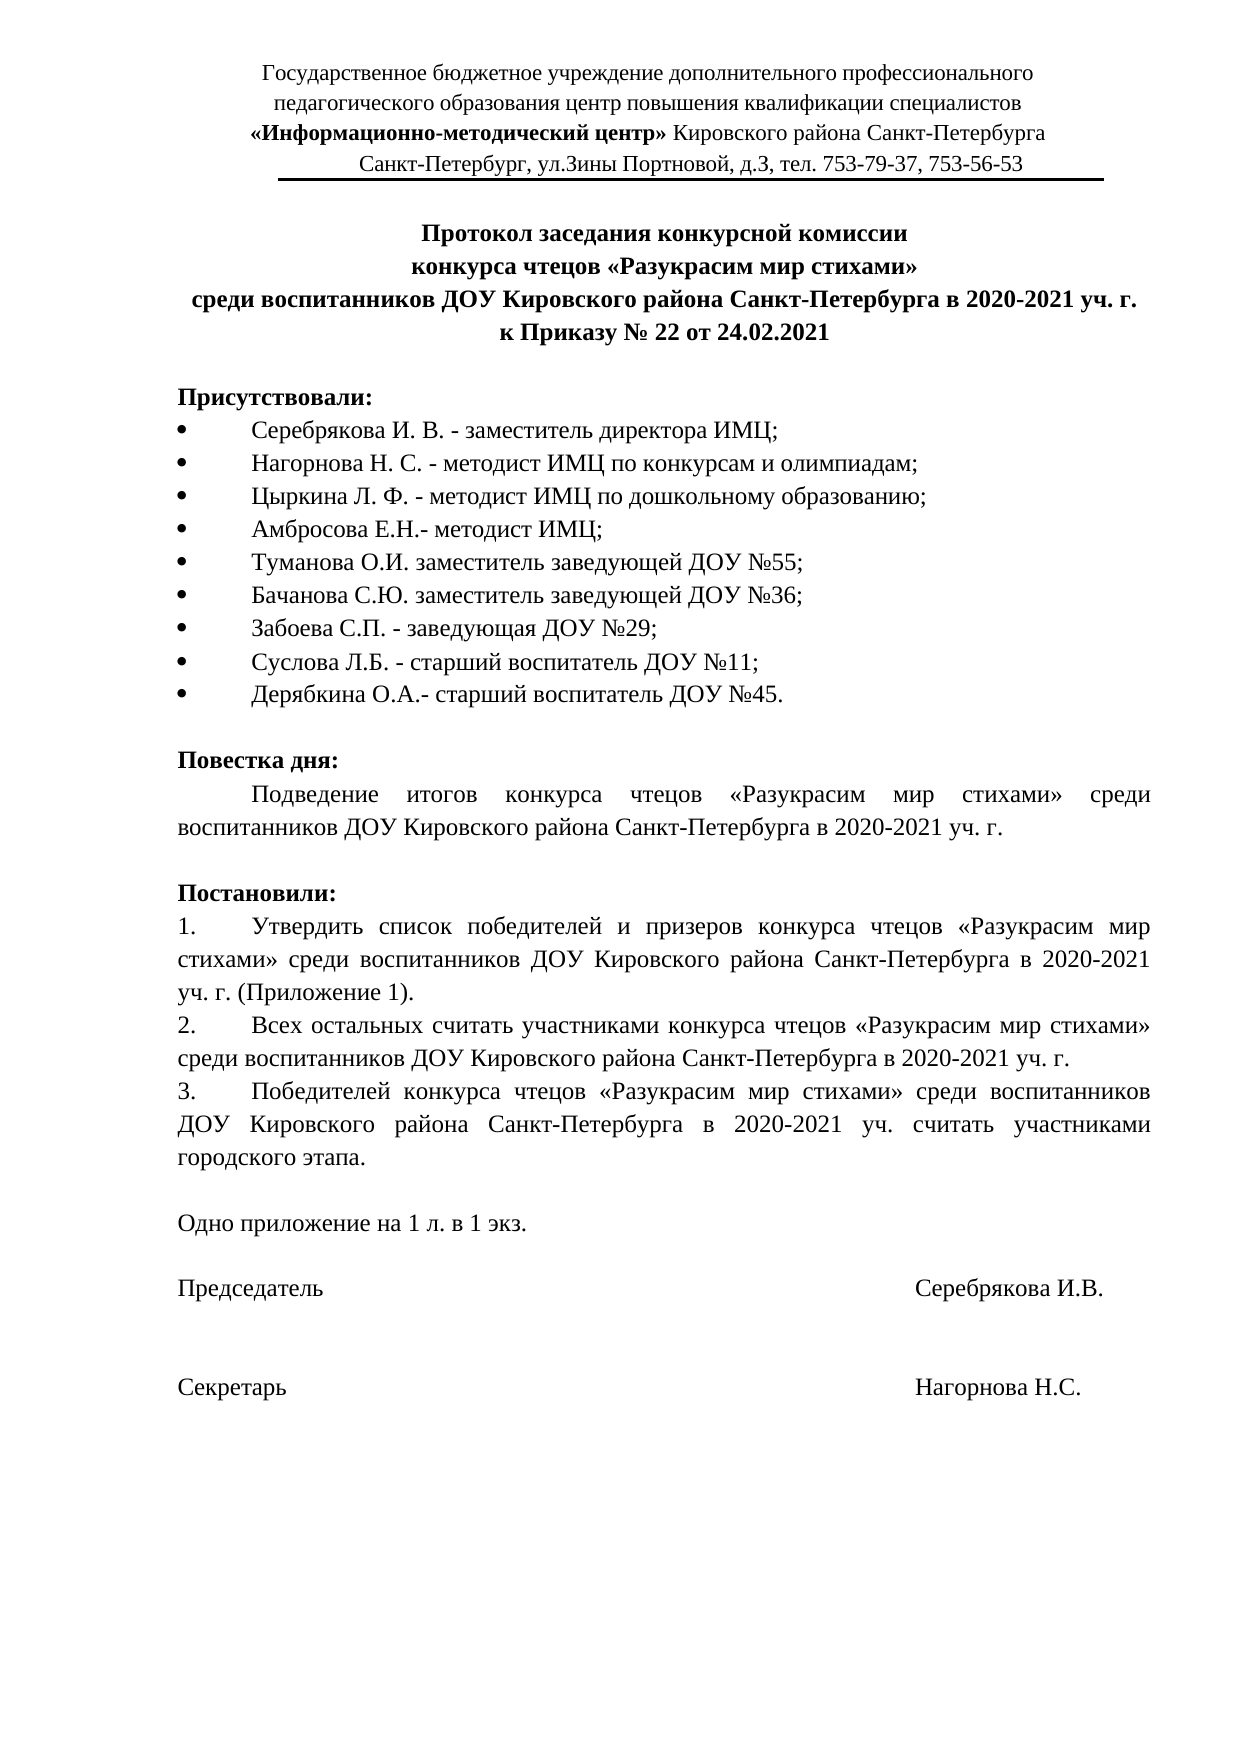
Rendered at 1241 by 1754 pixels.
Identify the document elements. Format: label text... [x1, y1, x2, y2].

list Всех остальных считать участниками конкурса чтецов «Разукрасим мир стихами» среди воспитанников ДОУ Кировского района Санкт-Петербурга в 2020-2021 уч. г. [177, 1010, 1152, 1072]
list Цыркина Л. Ф. - методист ИМЦ по дошкольному образованию; [177, 481, 1151, 510]
text Санкт-Петербург, ул.Зины Портновой, д.З, тел. 753-79-37, 753-56-53 [278, 150, 1104, 178]
list Одно приложение на 1 л. в 1 экз. [177, 1208, 1152, 1237]
text среди воспитанников ДОУ Кировского района Санкт-Петербурга в 2020-2021 уч. г. [177, 284, 1152, 313]
text Присутствовали: [177, 382, 1151, 411]
text Повестка дня: [177, 746, 1152, 774]
text Протокол заседания конкурсной комиссии [177, 218, 1152, 247]
list Дерябкина О.А.- старший воспитатель ДОУ №45. [177, 679, 1152, 708]
list Председатель Серебрякова И.В. [177, 1273, 1152, 1302]
list Суслова Л.Б. - старший воспитатель ДОУ №11; [177, 647, 1152, 675]
list Бачанова С.Ю. заместитель заведующей ДОУ №36; [177, 581, 1152, 609]
list Победителей конкурса чтецов «Разукрасим мир стихами» среди воспитанников ДОУ Кировского района Санкт-Петербурга в 2020-2021 уч. считать участниками городского этапа. [177, 1076, 1152, 1171]
text Подведение итогов конкурса чтецов «Разукрасим мир стихами» среди воспитанников ДОУ Кировского района Санкт-Петербурга в 2020-2021 уч. г. [177, 779, 1152, 840]
text к Приказу № 22 от 24.02.2021 [177, 317, 1152, 346]
list Серебрякова И. В. - заместитель директора ИМЦ; [177, 415, 1151, 444]
text конкурса чтецов «Разукрасим мир стихами» [177, 251, 1152, 280]
list Утвердить список победителей и призеров конкурса чтецов «Разукрасим мир стихами» среди воспитанников ДОУ Кировского района Санкт-Петербурга в 2020-2021 уч. г. (Приложение 1). [177, 911, 1152, 1006]
list Забоева С.П. - заведующая ДОУ №29; [177, 613, 1151, 642]
text Постановили: [177, 878, 1152, 906]
list Амбросова Е.Н.- методист ИМЦ; [177, 514, 1151, 543]
text Государственное бюджетное учреждение дополнительного профессионального педагогического образования центр повышения квалификации специалистов «Информационно-методический центр» Кировского района Санкт-Петербурга [192, 59, 1104, 146]
list Туманова О.И. заместитель заведующей ДОУ №55; [177, 547, 1152, 576]
list Секретарь Нагорнова Н.С. [177, 1372, 1152, 1401]
list Нагорнова Н. С. - методист ИМЦ по конкурсам и олимпиадам; [177, 448, 1151, 477]
